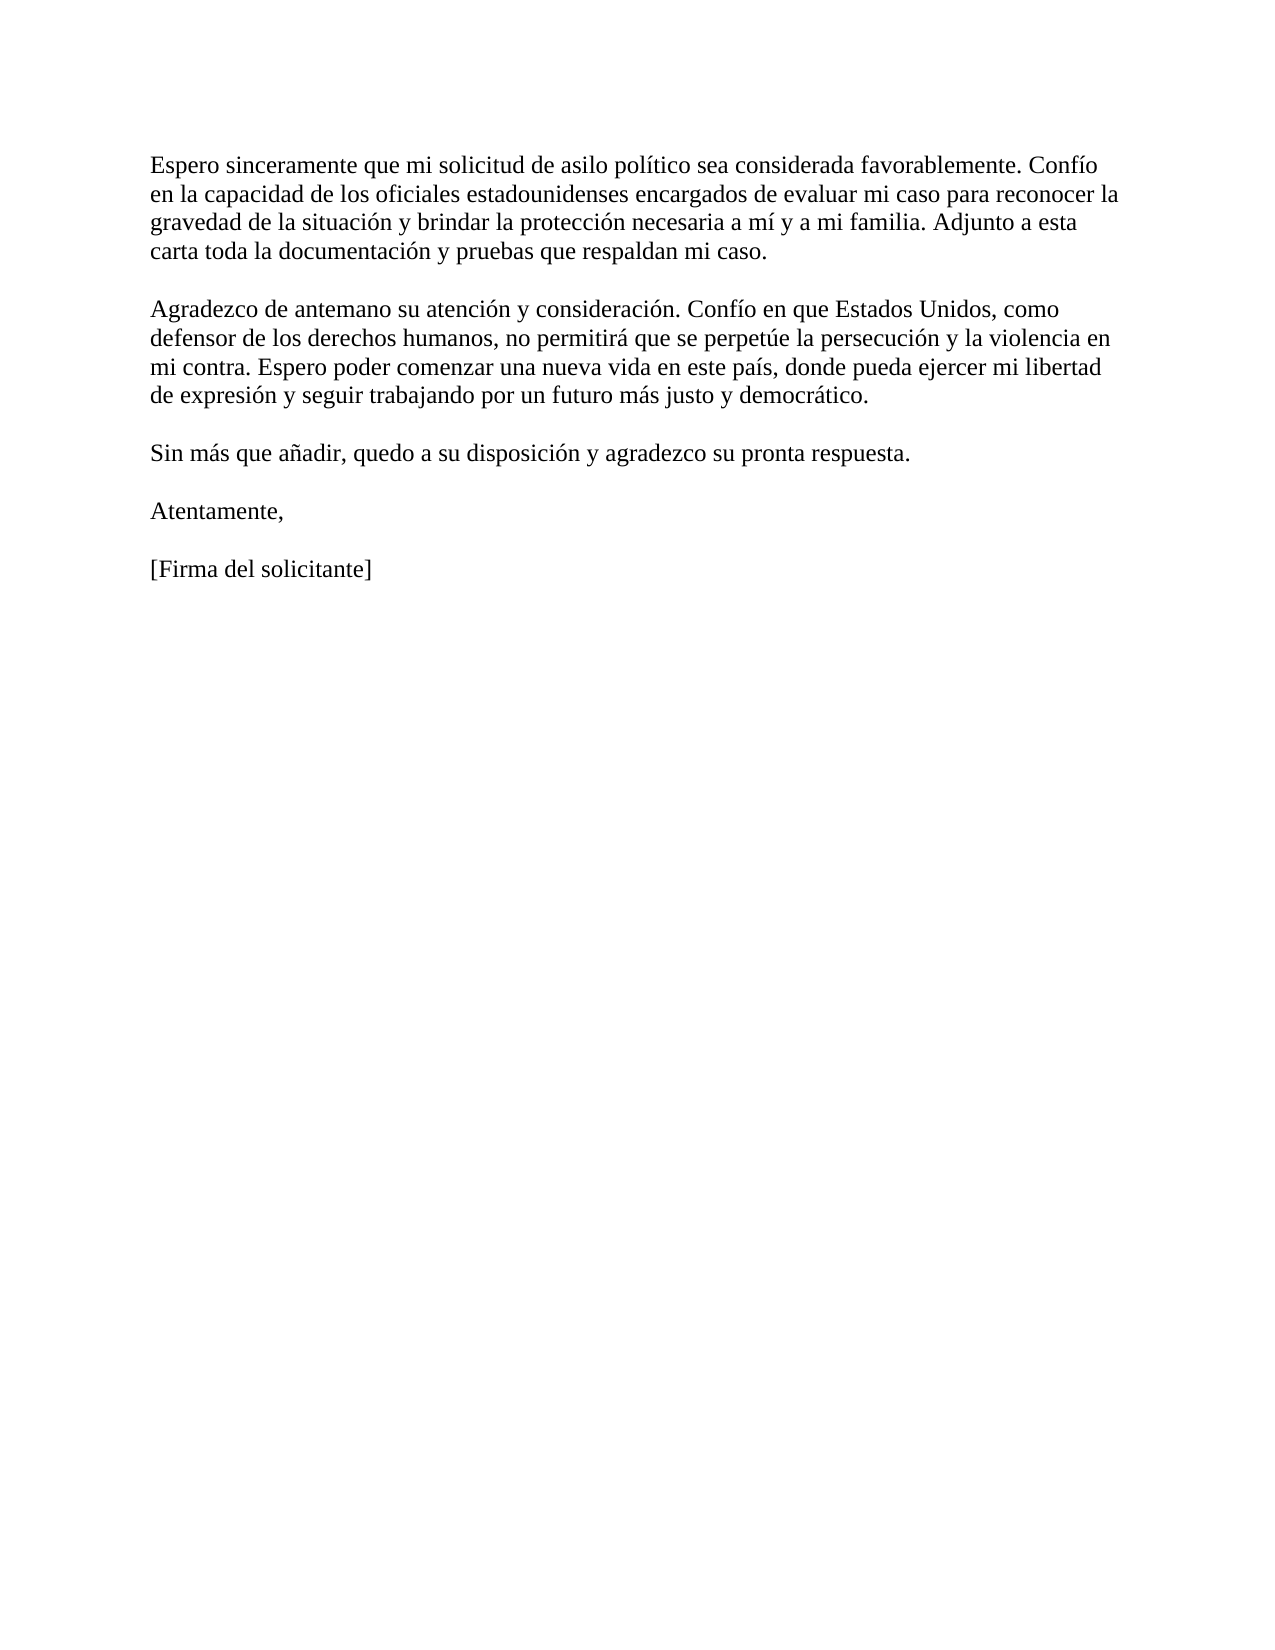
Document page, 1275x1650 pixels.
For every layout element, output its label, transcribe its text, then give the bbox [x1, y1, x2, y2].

text [Firma del solicitante] [150, 554, 1125, 583]
text Sin más que añadir, quedo a su disposición y agradezco su pronta respuesta. [150, 438, 1125, 467]
text Espero sinceramente que mi solicitud de asilo político sea considerada favorablemente. Confío en la capacidad de los oficiales estadounidenses encargados de evaluar mi caso para reconocer la gravedad de la situación y brindar la protección necesaria a mí y a mi familia. Adjunto a esta carta toda la documentación y pruebas que respaldan mi caso. [150, 150, 1125, 265]
text Agradezco de antemano su atención y consideración. Confío en que Estados Unidos, como defensor de los derechos humanos, no permitirá que se perpetúe la persecución y la violencia en mi contra. Espero poder comenzar una nueva vida en este país, donde pueda ejercer mi libertad de expresión y seguir trabajando por un futuro más justo y democrático. [150, 294, 1125, 409]
text Atentamente, [150, 496, 1125, 525]
